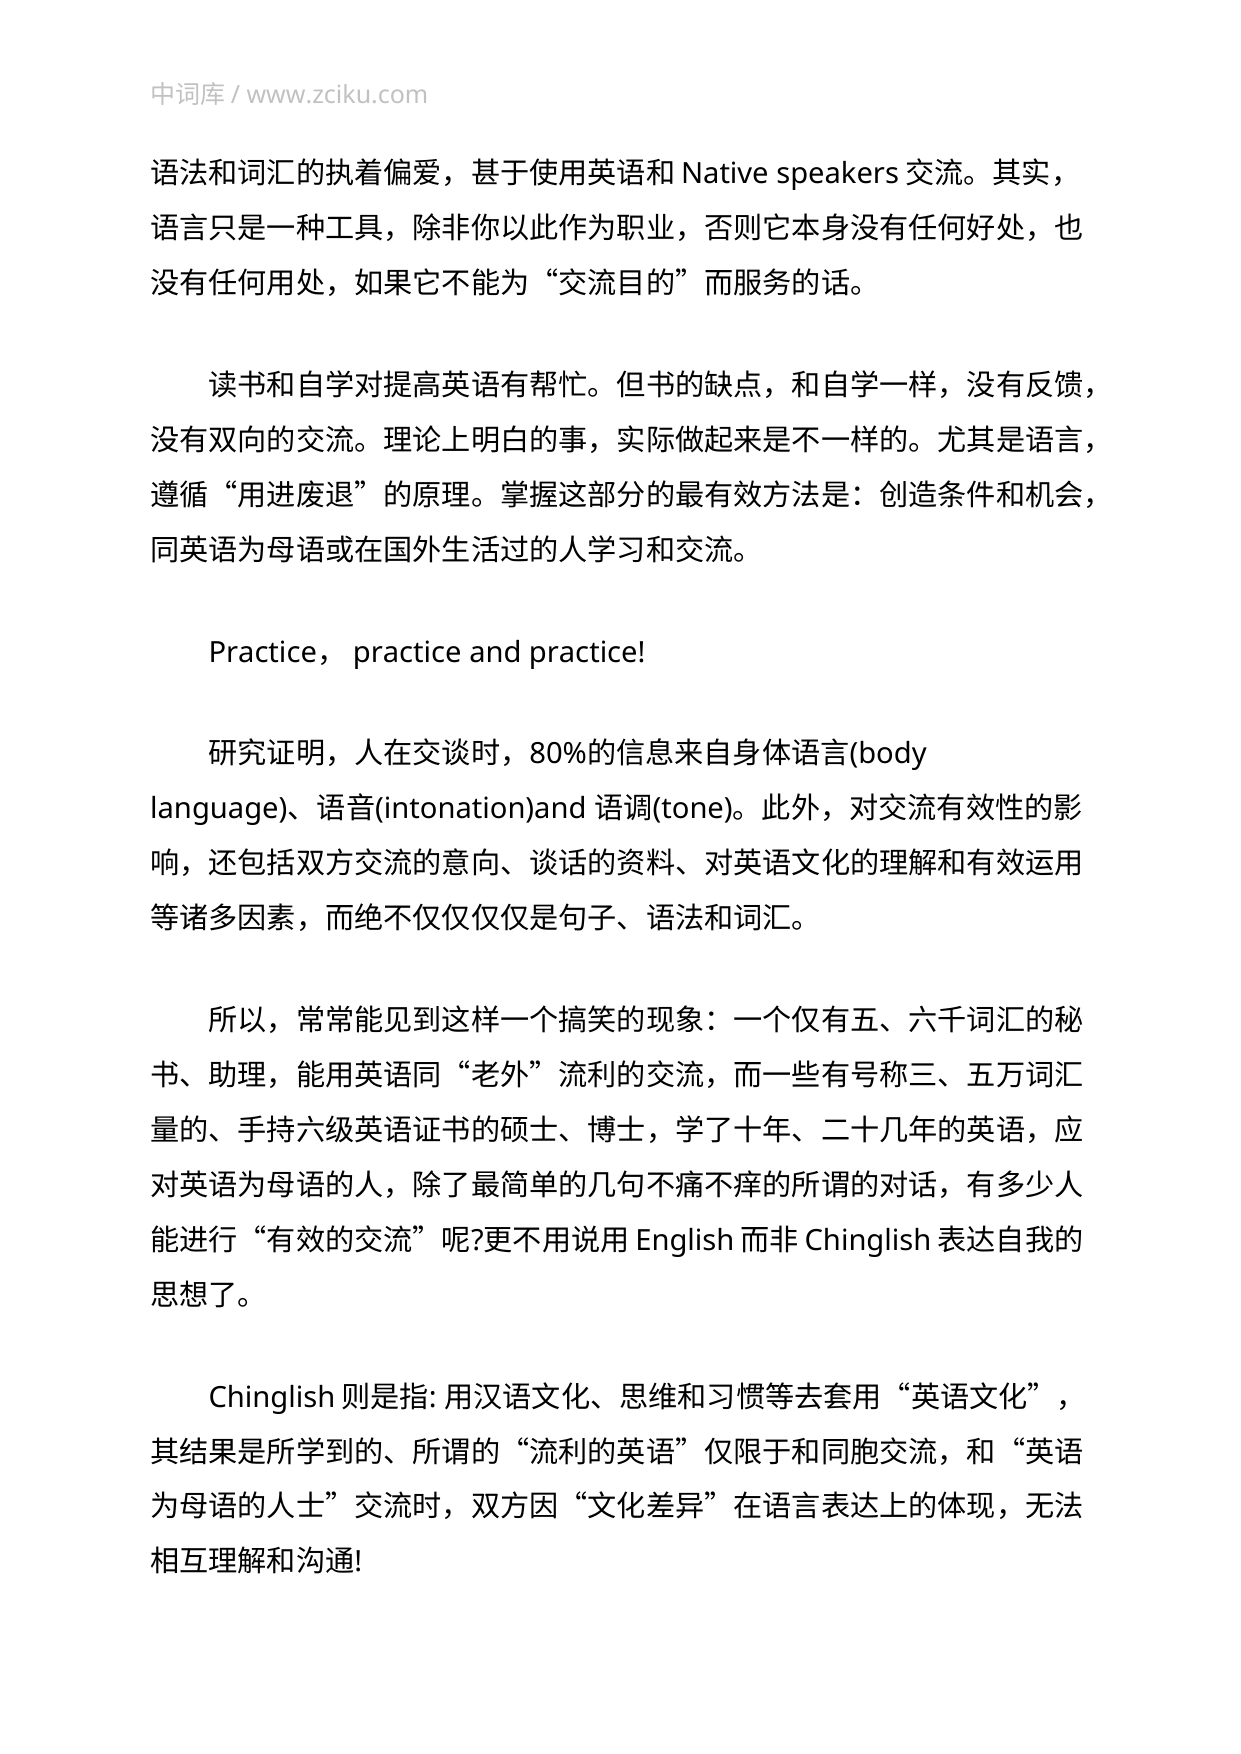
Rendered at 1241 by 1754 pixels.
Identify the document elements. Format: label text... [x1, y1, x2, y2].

text Practice， practice and practice! [150, 628, 1090, 671]
text 所以，常常能见到这样一个搞笑的现象：一个仅有五、六千词汇的秘书、助理，能用英语同“老外”流利的交流，而一些有号称三、五万词汇量的、手持六级英语证书的硕士、博士，学了十年、二十几年的英语，应对英语为母语的人，除了最简单的几句不痛不痒的所谓的对话，有多少人能进行“有效的交流”呢?更不用说用English而非Chinglish表达自我的思想了。 [150, 997, 1090, 1314]
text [150, 150, 1090, 302]
text 读书和自学对提高英语有帮忙。但书的缺点，和自学一样，没有反馈，没有双向的交流。理论上明白的事，实际做起来是不一样的。尤其是语言，遵循“用进废退”的原理。掌握这部分的最有效方法是：创造条件和机会，同英语为母语或在国外生活过的人学习和交流。 [150, 362, 1090, 569]
text Chinglish则是指: 用汉语文化、思维和习惯等去套用“英语文化”，其结果是所学到的、所谓的“流利的英语”仅限于和同胞交流，和“英语为母语的人士”交流时，双方因“文化差异”在语言表达上的体现，无法相互理解和沟通! [150, 1373, 1090, 1580]
text 研究证明，人在交谈时，80%的信息来自身体语言(body language)、语音(intonation)and 语调(tone)。此外，对交流有效性的影响，还包括双方交流的意向、谈话的资料、对英语文化的理解和有效运用等诸多因素，而绝不仅仅仅仅是句子、语法和词汇。 [150, 730, 1090, 937]
